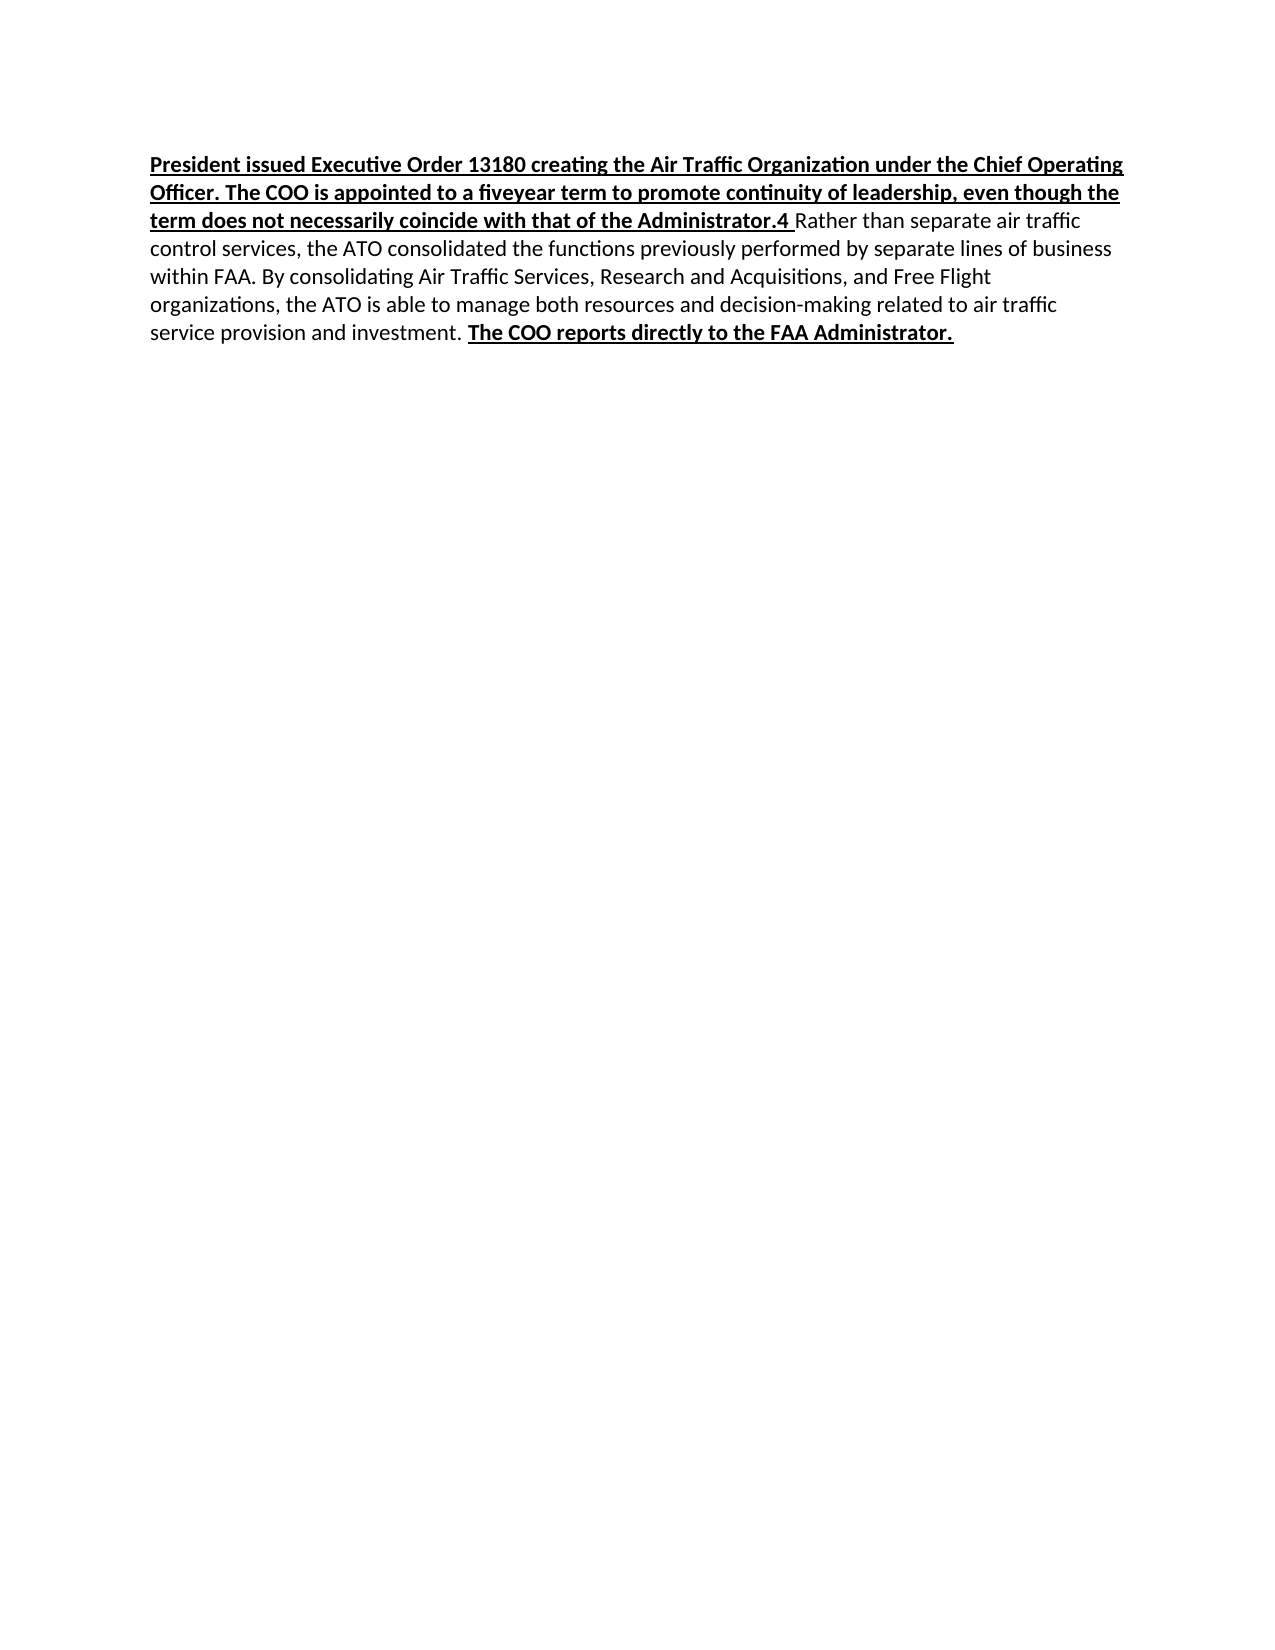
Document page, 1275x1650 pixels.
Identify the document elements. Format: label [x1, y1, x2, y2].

text [150, 150, 1125, 346]
